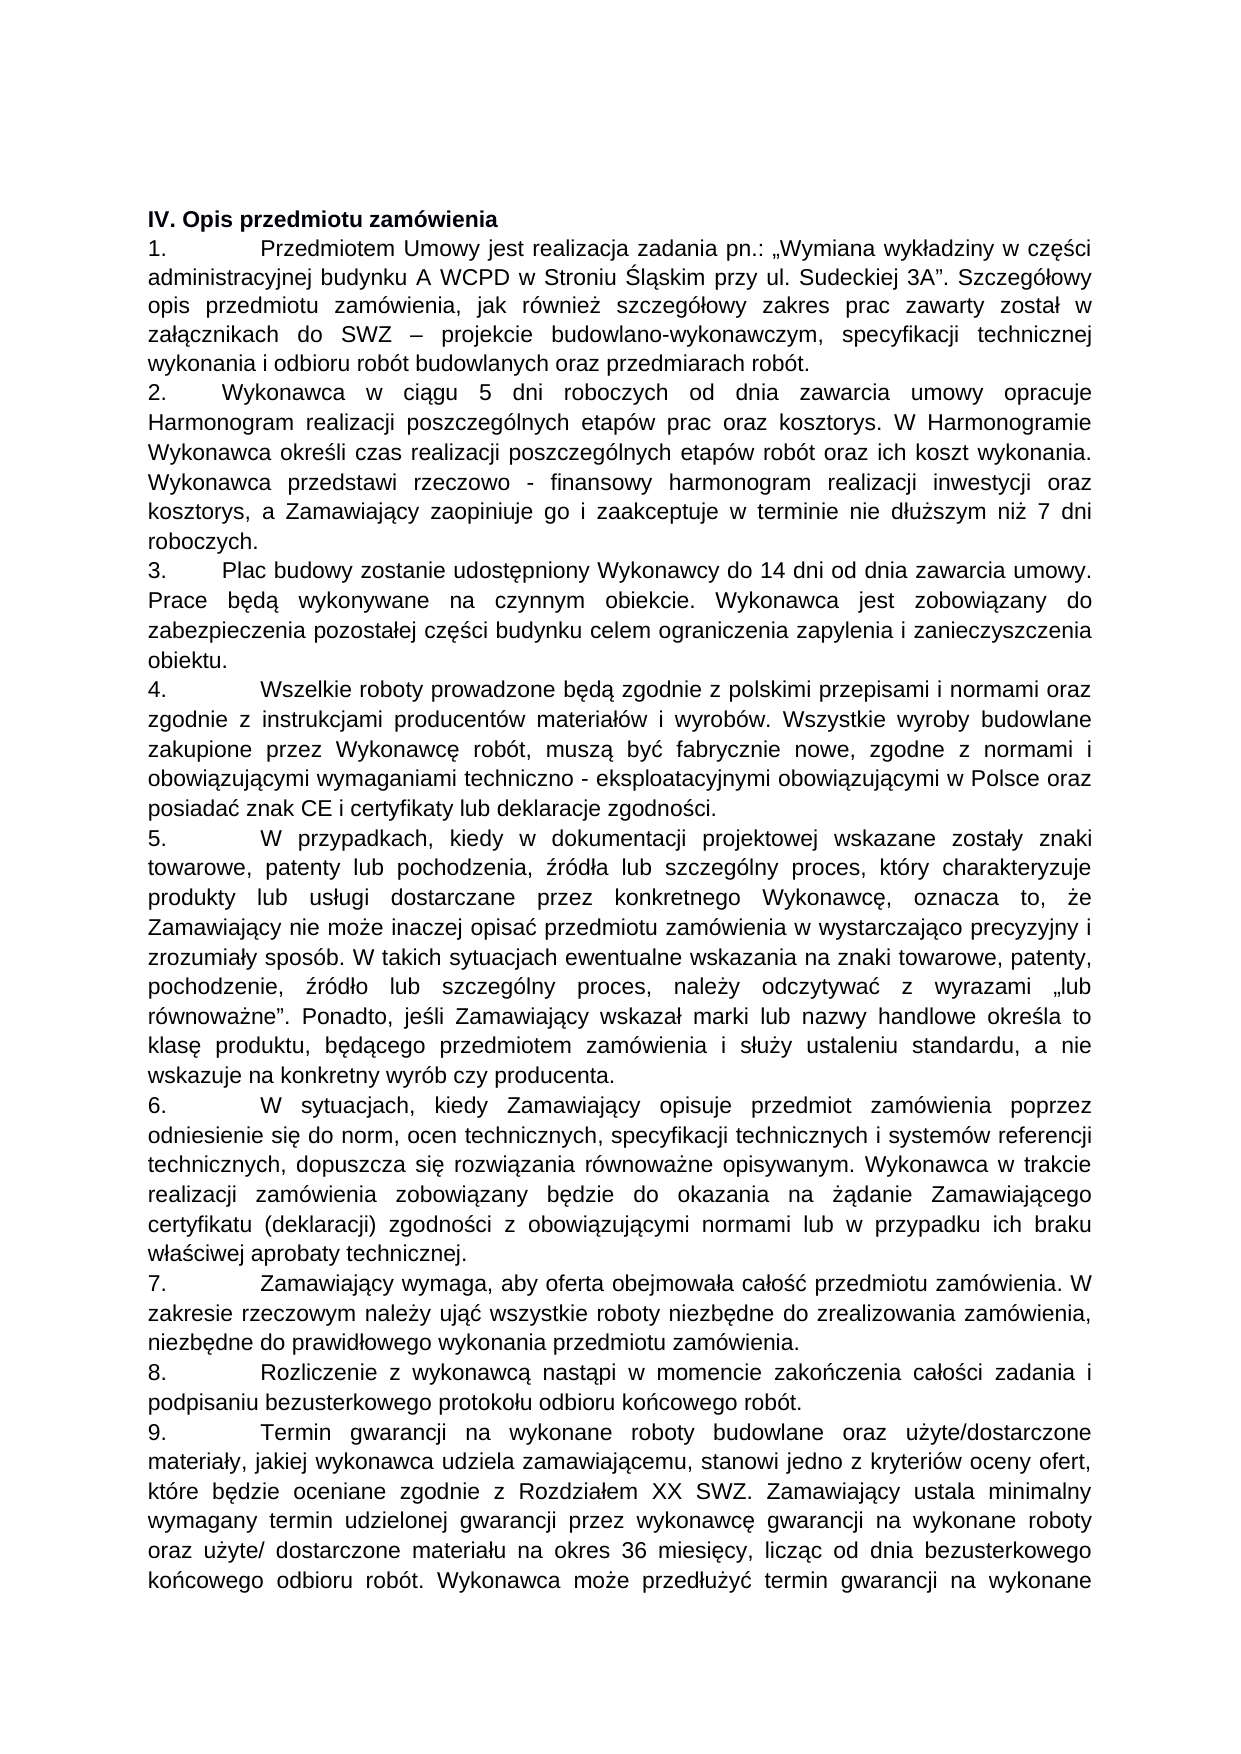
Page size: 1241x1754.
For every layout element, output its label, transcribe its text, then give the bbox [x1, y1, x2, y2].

list Wykonawca w ciągu 5 dni roboczych od dnia zawarcia umowy opracuje Harmonogram realizacji poszczególnych etapów prac oraz kosztorys. W Harmonogramie Wykonawca określi czas realizacji poszczególnych etapów robót oraz ich koszt wykonania. Wykonawca przedstawi rzeczowo - finansowy harmonogram realizacji inwestycji oraz kosztorys, a Zamawiający zaopiniuje go i zaakceptuje w terminie nie dłuższym niż 7 dni roboczych. [148, 379, 1092, 554]
list Przedmiotem Umowy jest realizacja zadania pn.: „Wymiana wykładziny w części administracyjnej budynku A WCPD w Stroniu Śląskim przy ul. Sudeckiej 3A”. Szczegółowy opis przedmiotu zamówienia, jak również szczegółowy zakres prac zawarty został w załącznikach do SWZ – projekcie budowlano-wykonawczym, specyfikacji technicznej wykonania i odbioru robót budowlanych oraz przedmiarach robót. [148, 234, 1092, 377]
list W sytuacjach, kiedy Zamawiający opisuje przedmiot zamówienia poprzez odniesienie się do norm, ocen technicznych, specyfikacji technicznych i systemów referencji technicznych, dopuszcza się rozwiązania równoważne opisywanym. Wykonawca w trakcie realizacji zamówienia zobowiązany będzie do okazania na żądanie Zamawiającego certyfikatu (deklaracji) zgodności z obowiązującymi normami lub w przypadku ich braku właściwej aprobaty technicznej. [148, 1092, 1092, 1267]
text IV. Opis przedmiotu zamówienia [148, 206, 1092, 232]
list W przypadkach, kiedy w dokumentacji projektowej wskazane zostały znaki towarowe, patenty lub pochodzenia, źródła lub szczególny proces, który charakteryzuje produkty lub usługi dostarczane przez konkretnego Wykonawcę, oznacza to, że Zamawiający nie może inaczej opisać przedmiotu zamówienia w wystarczająco precyzyjny i zrozumiały sposób. W takich sytuacjach ewentualne wskazania na znaki towarowe, patenty, pochodzenie, źródło lub szczególny proces, należy odczytywać z wyrazami „lub równoważne”. Ponadto, jeśli Zamawiający wskazał marki lub nazwy handlowe określa to klasę produktu, będącego przedmiotem zamówienia i służy ustaleniu standardu, a nie wskazuje na konkretny wyrób czy producenta. [148, 825, 1092, 1088]
list Plac budowy zostanie udostępniony Wykonawcy do 14 dni od dnia zawarcia umowy. Prace będą wykonywane na czynnym obiekcie. Wykonawca jest zobowiązany do zabezpieczenia pozostałej części budynku celem ograniczenia zapylenia i zanieczyszczenia obiektu. [148, 557, 1092, 673]
list Rozliczenie z wykonawcą nastąpi w momencie zakończenia całości zadania i podpisaniu bezusterkowego protokołu odbioru końcowego robót. [148, 1359, 1092, 1415]
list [148, 1418, 1092, 1593]
list Wszelkie roboty prowadzone będą zgodnie z polskimi przepisami i normami oraz zgodnie z instrukcjami producentów materiałów i wyrobów. Wszystkie wyroby budowlane zakupione przez Wykonawcę robót, muszą być fabrycznie nowe, zgodne z normami i obowiązującymi wymaganiami techniczno - eksploatacyjnymi obowiązującymi w Polsce oraz posiadać znak CE i certyfikaty lub deklaracje zgodności. [148, 676, 1092, 821]
list Zamawiający wymaga, aby oferta obejmowała całość przedmiotu zamówienia. W zakresie rzeczowym należy ująć wszystkie roboty niezbędne do zrealizowania zamówienia, niezbędne do prawidłowego wykonania przedmiotu zamówienia. [148, 1270, 1092, 1356]
